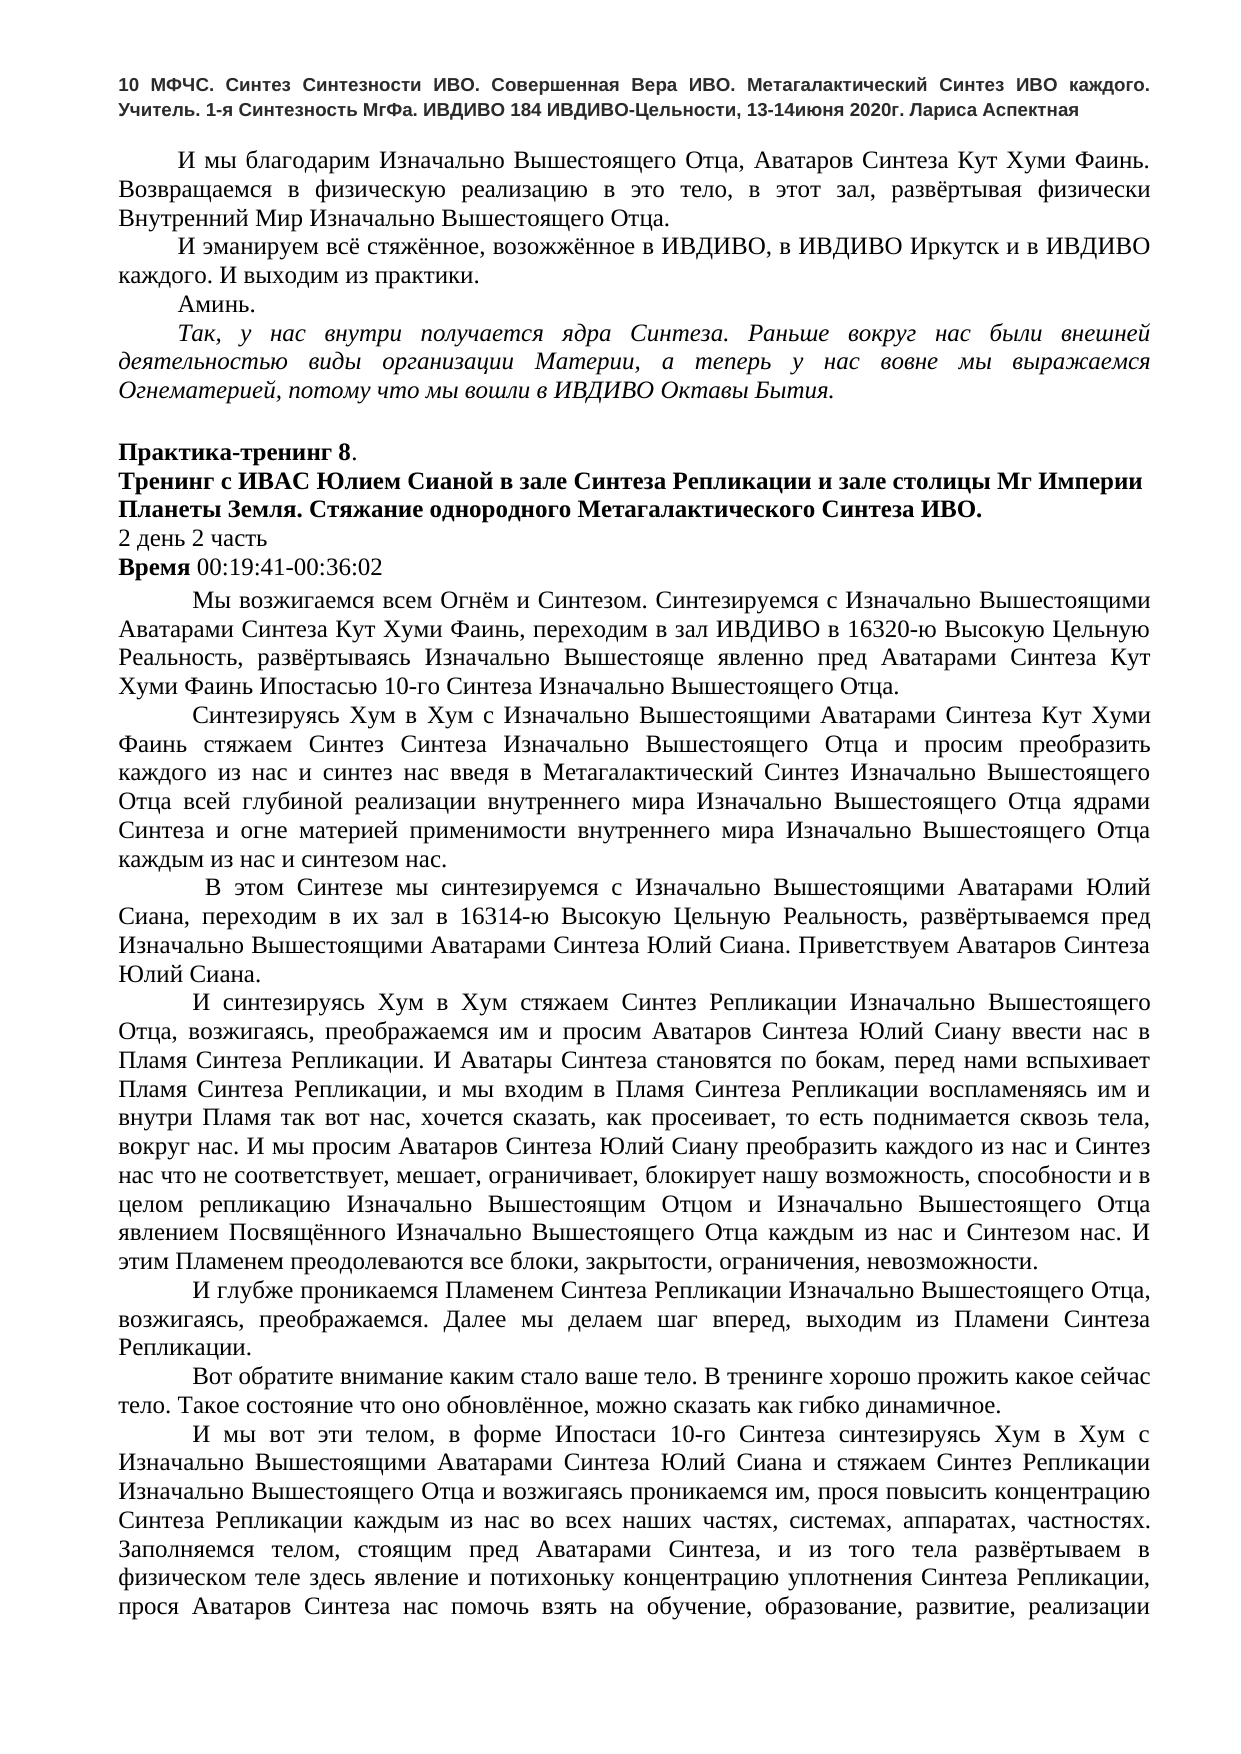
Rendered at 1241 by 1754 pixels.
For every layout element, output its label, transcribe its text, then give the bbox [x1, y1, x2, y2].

text Мы возжигаемся всем Огнём и Синтезом. Синтезируемся с Изначально Вышестоящими Аватарами Синтеза Кут Хуми Фаинь, переходим в зал ИВДИВО в 16320-ю Высокую Цельную Реальность, развёртываясь Изначально Вышестояще явленно пред Аватарами Синтеза Кут Хуми Фаинь Ипостасью 10-го Синтеза Изначально Вышестоящего Отца. [118, 585, 1152, 700]
text Так, у нас внутри получается ядра Синтеза. Раньше вокруг нас были внешней деятельностью виды организации Материи, а теперь у нас вовне мы выражаемся Огнематерией, потому что мы вошли в ИВДИВО Октавы Бытия. [118, 318, 1152, 404]
text И эманируем всё стяжённое, возожжённое в ИВДИВО, в ИВДИВО Иркутск и в ИВДИВО каждого. И выходим из практики. [118, 231, 1152, 289]
text Практика-тренинг 8. [118, 437, 1152, 466]
text Синтезируясь Хум в Хум с Изначально Вышестоящими Аватарами Синтеза Кут Хуми Фаинь стяжаем Синтез Синтеза Изначально Вышестоящего Отца и просим преобразить каждого из нас и синтез нас введя в Метагалактический Синтез Изначально Вышестоящего Отца всей глубиной реализации внутреннего мира Изначально Вышестоящего Отца ядрами Синтеза и огне материей применимости внутреннего мира Изначально Вышестоящего Отца каждым из нас и синтезом нас. [118, 700, 1152, 872]
text И глубже проникаемся Пламенем Синтеза Репликации Изначально Вышестоящего Отца, возжигаясь, преображаемся. Далее мы делаем шаг вперед, выходим из Пламени Синтеза Репликации. [118, 1275, 1152, 1361]
text И синтезируясь Хум в Хум стяжаем Синтез Репликации Изначально Вышестоящего Отца, возжигаясь, преображаемся им и просим Аватаров Синтеза Юлий Сиану ввести нас в Пламя Синтеза Репликации. И Аватары Синтеза становятся по бокам, перед нами вспыхивает Пламя Синтеза Репликации, и мы входим в Пламя Синтеза Репликации воспламеняясь им и внутри Пламя так вот нас, хочется сказать, как просеивает, то есть поднимается сквозь тела, вокруг нас. И мы просим Аватаров Синтеза Юлий Сиану преобразить каждого из нас и Синтез нас что не соответствует, мешает, ограничивает, блокирует нашу возможность, способности и в целом репликацию Изначально Вышестоящим Отцом и Изначально Вышестоящего Отца явлением Посвящённого Изначально Вышестоящего Отца каждым из нас и Синтезом нас. И этим Пламенем преодолеваются все блоки, закрытости, ограничения, невозможности. [118, 987, 1152, 1275]
text Время 00:19:41-00:36:02 [118, 552, 1152, 581]
text Аминь. [118, 289, 1152, 318]
text 2 день 2 часть [118, 523, 1152, 552]
text В этом Синтезе мы синтезируемся с Изначально Вышестоящими Аватарами Юлий Сиана, переходим в их зал в 16314-ю Высокую Цельную Реальность, развёртываемся пред Изначально Вышестоящими Аватарами Синтеза Юлий Сиана. Приветствуем Аватаров Синтеза Юлий Сиана. [118, 872, 1152, 987]
text Вот обратите внимание каким стало ваше тело. В тренинге хорошо прожить какое сейчас тело. Такое состояние что оно обновлённое, можно сказать как гибко динамичное. [118, 1361, 1152, 1419]
text Тренинг с ИВАС Юлием Сианой в зале Синтеза Репликации и зале столицы Мг Империи Планеты Земля. Стяжание однородного Метагалактического Синтеза ИВО. [118, 466, 1152, 523]
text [118, 1419, 1152, 1620]
text И мы благодарим Изначально Вышестоящего Отца, Аватаров Синтеза Кут Хуми Фаинь. Возвращаемся в физическую реализацию в это тело, в этот зал, развёртывая физически Внутренний Мир Изначально Вышестоящего Отца. [118, 145, 1152, 231]
